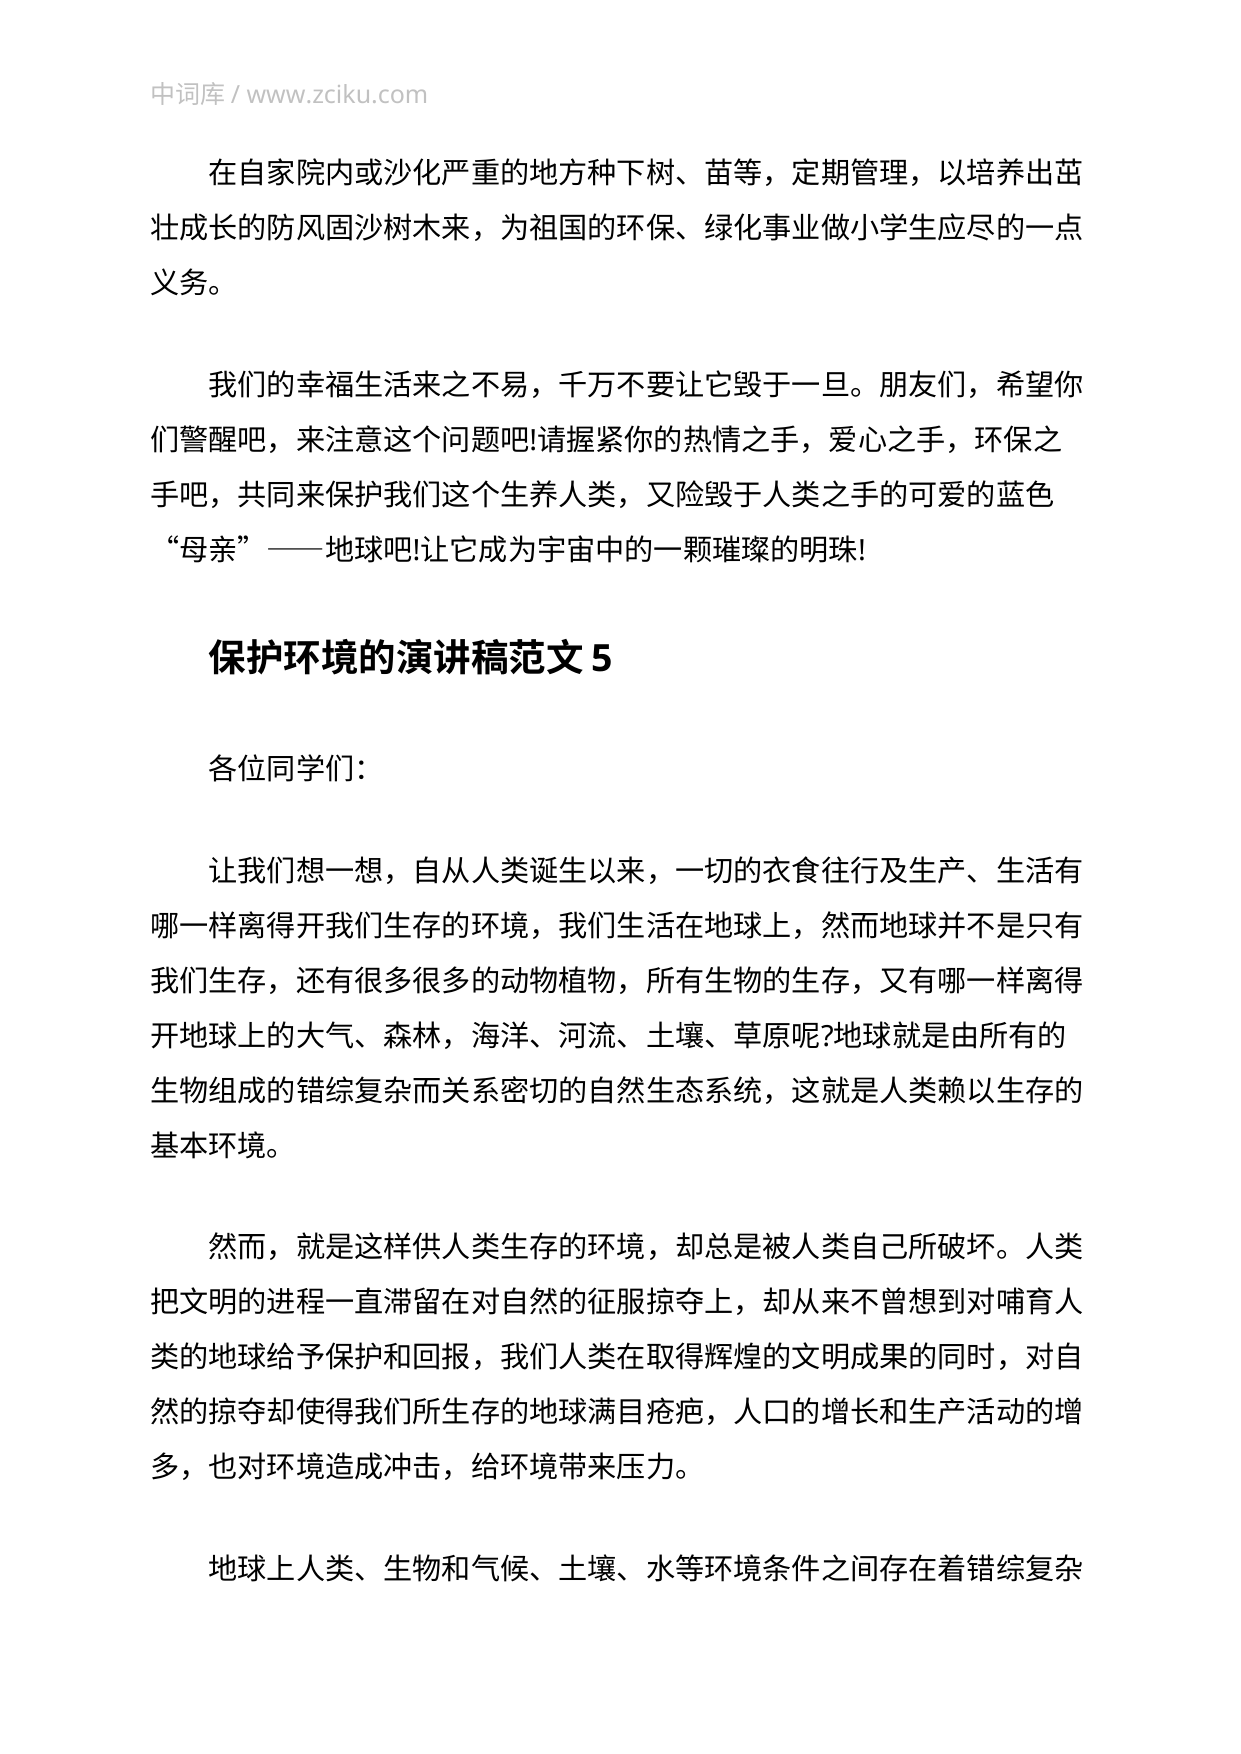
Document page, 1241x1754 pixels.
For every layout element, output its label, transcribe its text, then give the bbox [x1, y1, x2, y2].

text 在自家院内或沙化严重的地方种下树、苗等，定期管理，以培养出茁壮成长的防风固沙树木来，为祖国的环保、绿化事业做小学生应尽的一点义务。 [150, 150, 1090, 302]
text 让我们想一想，自从人类诞生以来，一切的衣食往行及生产、生活有哪一样离得开我们生存的环境，我们生活在地球上，然而地球并不是只有我们生存，还有很多很多的动物植物，所有生物的生存，又有哪一样离得开地球上的大气、森林，海洋、河流、土壤、草原呢?地球就是由所有的生物组成的错综复杂而关系密切的自然生态系统，这就是人类赖以生存的基本环境。 [150, 848, 1090, 1164]
text 保护环境的演讲稿范文5 [150, 628, 1090, 683]
text 我们的幸福生活来之不易，千万不要让它毁于一旦。朋友们，希望你们警醒吧，来注意这个问题吧!请握紧你的热情之手，爱心之手，环保之手吧，共同来保护我们这个生养人类，又险毁于人类之手的可爱的蓝色“母亲”——地球吧!让它成为宇宙中的一颗璀璨的明珠! [150, 362, 1090, 569]
text 然而，就是这样供人类生存的环境，却总是被人类自己所破坏。人类把文明的进程一直滞留在对自然的征服掠夺上，却从来不曾想到对哺育人类的地球给予保护和回报，我们人类在取得辉煌的文明成果的同时，对自然的掠夺却使得我们所生存的地球满目疮疤，人口的增长和生产活动的增多，也对环境造成冲击，给环境带来压力。 [150, 1224, 1090, 1486]
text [150, 1545, 1090, 1588]
text 各位同学们： [150, 746, 1090, 788]
